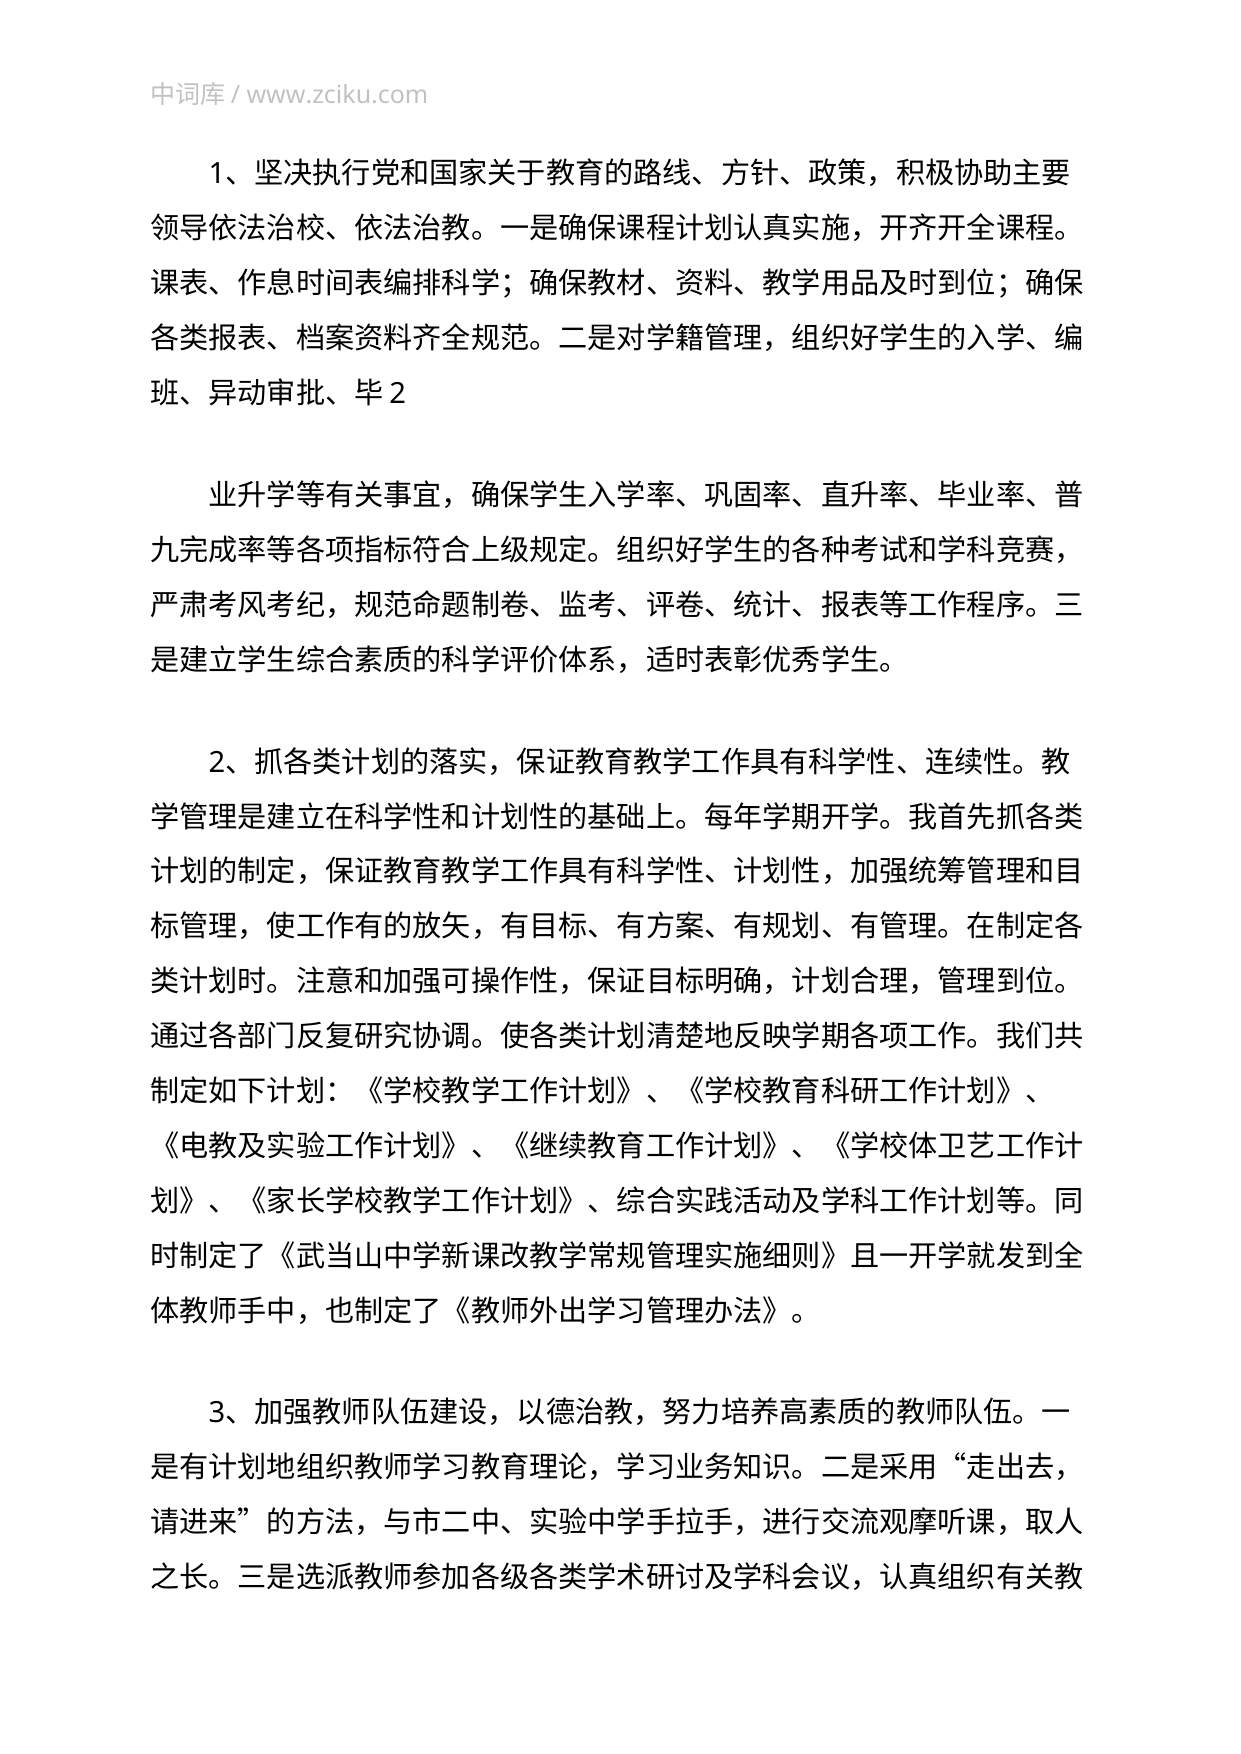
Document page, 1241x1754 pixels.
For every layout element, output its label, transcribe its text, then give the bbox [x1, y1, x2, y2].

text 1、坚决执行党和国家关于教育的路线、方针、政策，积极协助主要领导依法治校、依法治教。一是确保课程计划认真实施，开齐开全课程。课表、作息时间表编排科学；确保教材、资料、教学用品及时到位；确保各类报表、档案资料齐全规范。二是对学籍管理，组织好学生的入学、编班、异动审批、毕2 [150, 150, 1090, 412]
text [150, 1389, 1090, 1596]
text 业升学等有关事宜，确保学生入学率、巩固率、直升率、毕业率、普九完成率等各项指标符合上级规定。组织好学生的各种考试和学科竞赛，严肃考风考纪，规范命题制卷、监考、评卷、统计、报表等工作程序。三是建立学生综合素质的科学评价体系，适时表彰优秀学生。 [150, 472, 1090, 679]
text 2、抓各类计划的落实，保证教育教学工作具有科学性、连续性。教学管理是建立在科学性和计划性的基础上。每年学期开学。我首先抓各类计划的制定，保证教育教学工作具有科学性、计划性，加强统筹管理和目标管理，使工作有的放矢，有目标、有方案、有规划、有管理。在制定各类计划时。注意和加强可操作性，保证目标明确，计划合理，管理到位。通过各部门反复研究协调。使各类计划清楚地反映学期各项工作。我们共制定如下计划：《学校教学工作计划》、《学校教育科研工作计划》、《电教及实验工作计划》、《继续教育工作计划》、《学校体卫艺工作计划》、《家长学校教学工作计划》、综合实践活动及学科工作计划等。同时制定了《武当山中学新课改教学常规管理实施细则》且一开学就发到全体教师手中，也制定了《教师外出学习管理办法》。 [150, 738, 1090, 1329]
